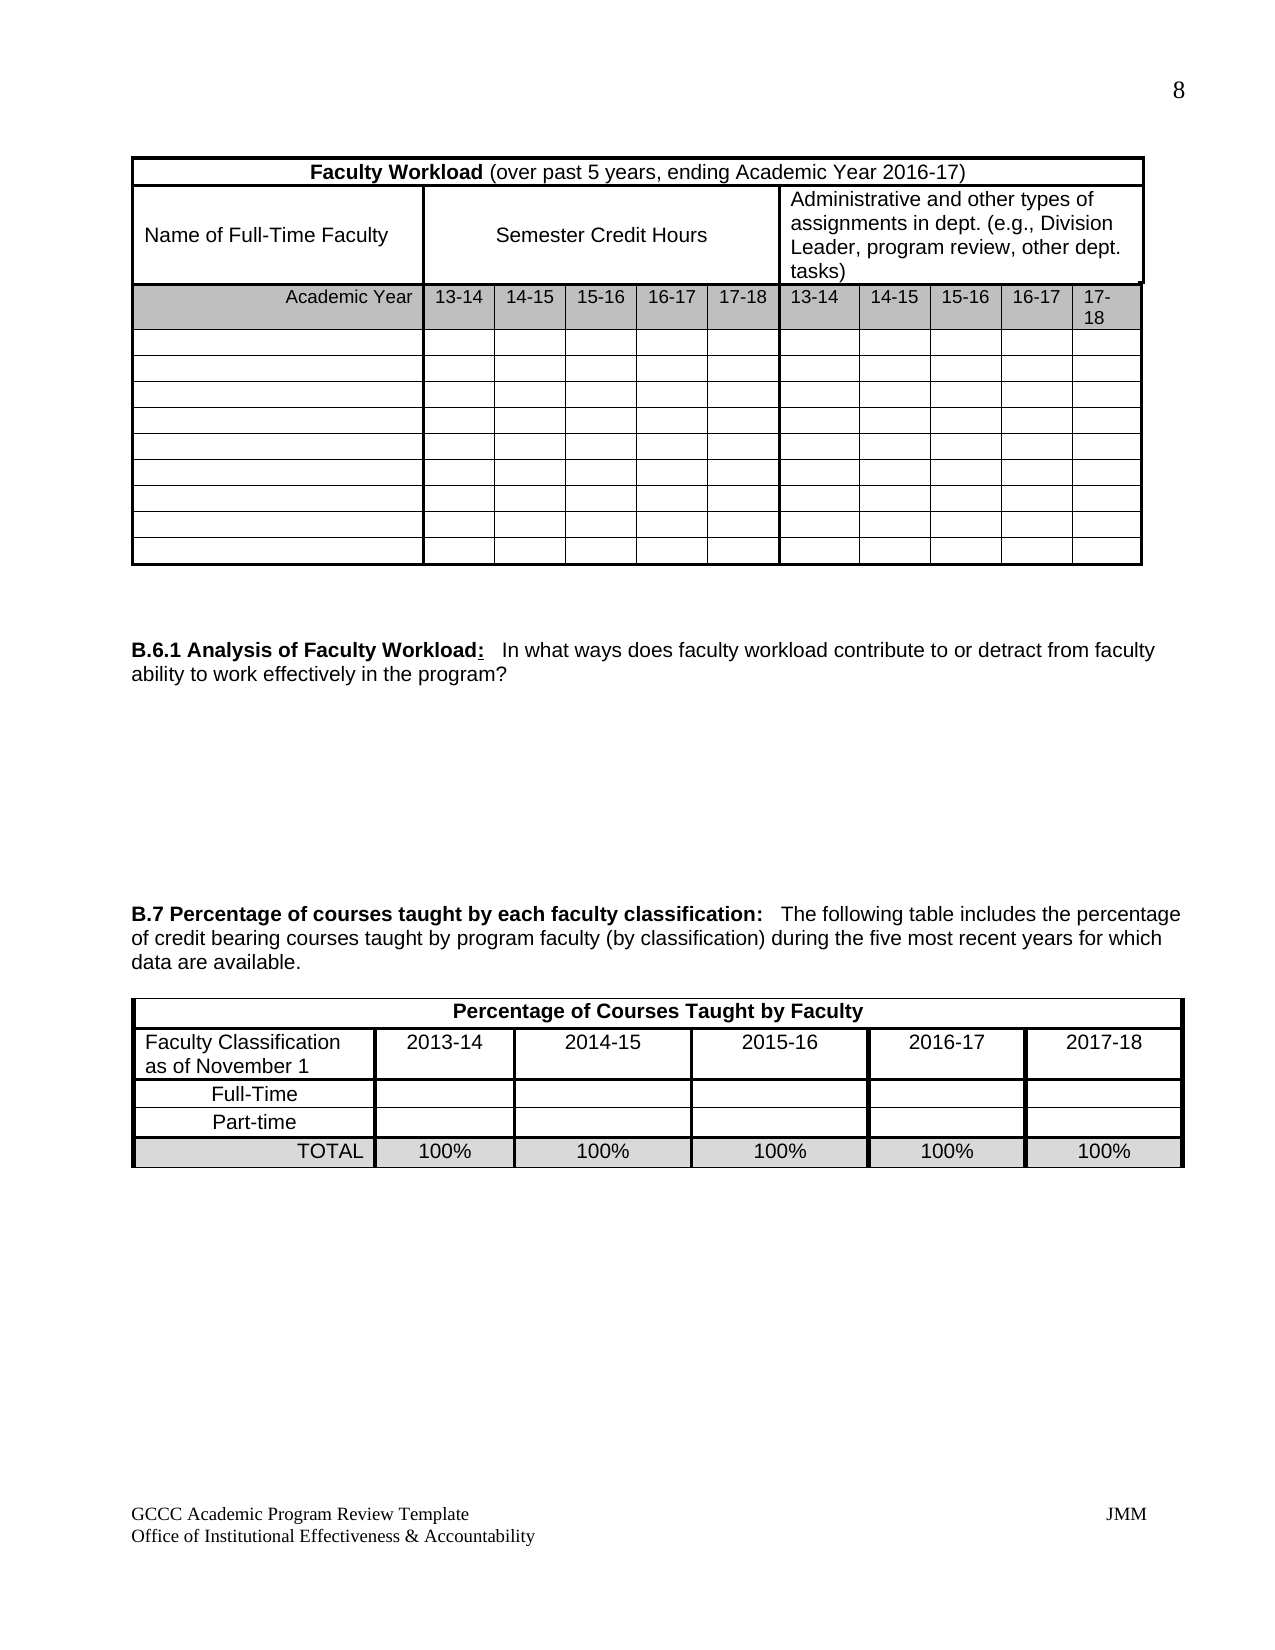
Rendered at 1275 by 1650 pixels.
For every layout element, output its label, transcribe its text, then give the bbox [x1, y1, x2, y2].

table_cell Part-time [136, 1108, 373, 1136]
table_cell [871, 1108, 1023, 1136]
table_cell [708, 408, 778, 433]
table_cell [931, 486, 1001, 511]
table_cell [931, 460, 1001, 485]
table_cell [134, 330, 422, 355]
table_cell [134, 356, 422, 381]
table_cell [708, 356, 778, 381]
table_cell [781, 538, 859, 563]
table_cell [425, 538, 494, 563]
table_cell [134, 382, 422, 407]
table_header Percentage of Courses Taught by Faculty [136, 999, 1180, 1027]
table_cell [1002, 460, 1072, 485]
table_cell 16-17 [637, 286, 707, 329]
table_cell [931, 512, 1001, 537]
table_cell [425, 434, 494, 459]
table_cell [566, 382, 636, 407]
table_cell TOTAL [136, 1139, 373, 1167]
table_cell [1002, 382, 1072, 407]
table_cell [425, 330, 494, 355]
table_cell [495, 356, 565, 381]
table_cell [566, 330, 636, 355]
table_cell 2014-15 [516, 1030, 690, 1078]
table_cell [566, 434, 636, 459]
table_cell [134, 486, 422, 511]
table_cell Name of Full-Time Faculty [134, 187, 422, 282]
table_cell [134, 408, 422, 433]
table_cell 2016-17 [871, 1030, 1023, 1078]
table_cell [134, 460, 422, 485]
table_cell [637, 356, 707, 381]
table_cell [566, 408, 636, 433]
table_cell [931, 382, 1001, 407]
table_cell [708, 382, 778, 407]
table_cell [931, 538, 1001, 563]
table_cell [425, 486, 494, 511]
table_cell [781, 486, 859, 511]
table_cell [708, 512, 778, 537]
table_cell [860, 408, 930, 433]
table_cell [931, 434, 1001, 459]
table_header Faculty Workload (over past 5 years, ending Academic Year 2016-17) [134, 160, 1142, 183]
table_cell [1002, 408, 1072, 433]
table_cell [637, 434, 707, 459]
table_cell [1073, 486, 1140, 511]
table_cell [425, 382, 494, 407]
table_cell [781, 512, 859, 537]
table_cell [1073, 408, 1140, 433]
table_cell [425, 512, 494, 537]
table_cell [781, 434, 859, 459]
table_cell 14-15 [495, 286, 565, 329]
table_cell [860, 434, 930, 459]
table_cell 15-16 [931, 286, 1001, 329]
table_cell [781, 382, 859, 407]
table_cell [1028, 1108, 1180, 1136]
table_cell 2017-18 [1028, 1030, 1180, 1078]
table_cell [708, 330, 778, 355]
table_cell [637, 330, 707, 355]
table_cell [1002, 434, 1072, 459]
table_cell [495, 512, 565, 537]
table_cell [708, 434, 778, 459]
table_cell [637, 460, 707, 485]
table_cell [566, 460, 636, 485]
table_cell [495, 408, 565, 433]
table_cell [637, 382, 707, 407]
text B.7 Percentage of courses taught by each faculty classification: The following table includes the percentage of credit bearing courses taught by program faculty (by classification) during the five most recent years for which data are available. [131, 902, 1185, 973]
table_cell [860, 460, 930, 485]
table_cell 16-17 [1002, 286, 1072, 329]
table_cell [516, 1081, 690, 1107]
table_cell Semester Credit Hours [425, 187, 778, 282]
table_cell [860, 486, 930, 511]
table_cell [860, 330, 930, 355]
table_cell [1002, 538, 1072, 563]
table_cell 13-14 [425, 286, 494, 329]
table_cell [1073, 512, 1140, 537]
table_cell [1073, 460, 1140, 485]
table_cell [860, 382, 930, 407]
table_cell [377, 1081, 513, 1107]
table_cell 17-18 [708, 286, 778, 329]
table_cell [134, 538, 422, 563]
table_cell [377, 1108, 513, 1136]
table_cell [134, 512, 422, 537]
table_cell 2013-14 [377, 1030, 513, 1078]
table_cell [781, 356, 859, 381]
table_cell [637, 486, 707, 511]
table_cell [425, 460, 494, 485]
table_cell [931, 356, 1001, 381]
table_cell Full-Time [136, 1081, 373, 1107]
table_cell [708, 486, 778, 511]
table_cell [637, 512, 707, 537]
table_cell [781, 408, 859, 433]
table_cell [931, 408, 1001, 433]
table_cell [425, 356, 494, 381]
table_cell [566, 512, 636, 537]
table_cell 100% [871, 1139, 1023, 1167]
table_cell [637, 538, 707, 563]
table_cell [495, 486, 565, 511]
table_cell [516, 1108, 690, 1136]
table_cell 100% [516, 1139, 690, 1167]
table_cell [708, 460, 778, 485]
table_cell Faculty Classification as of November 1 [136, 1030, 373, 1078]
table_cell [781, 460, 859, 485]
table_cell [1073, 382, 1140, 407]
table_cell [708, 538, 778, 563]
table_cell [1002, 486, 1072, 511]
table_cell [495, 538, 565, 563]
table_cell [693, 1081, 866, 1107]
table_cell 14-15 [860, 286, 930, 329]
table_cell 17-18 [1073, 286, 1140, 329]
table_cell [495, 382, 565, 407]
table_cell [1073, 434, 1140, 459]
table_cell 15-16 [566, 286, 636, 329]
table_cell [860, 512, 930, 537]
table_cell [1002, 512, 1072, 537]
table_cell Administrative and other types of assignments in dept. (e.g., Division Leader, program review, other dept. tasks) [781, 187, 1142, 282]
table_cell [495, 330, 565, 355]
table_cell [1073, 330, 1140, 355]
table_cell [566, 486, 636, 511]
table_cell [931, 330, 1001, 355]
table_cell [1028, 1081, 1180, 1107]
table_cell Academic Year [134, 286, 422, 329]
table_cell 100% [377, 1139, 513, 1167]
table_cell [566, 538, 636, 563]
table_cell [134, 434, 422, 459]
text B.6.1 Analysis of Faculty Workload: In what ways does faculty workload contribute to or detract from faculty ability to work effectively in the program? [131, 638, 1185, 686]
table_cell [1073, 356, 1140, 381]
table_cell [495, 434, 565, 459]
table_cell [566, 356, 636, 381]
table_cell 100% [693, 1139, 866, 1167]
table_cell [1002, 330, 1072, 355]
table_cell [1002, 356, 1072, 381]
table_cell [693, 1108, 866, 1136]
table_cell [860, 538, 930, 563]
table_cell [860, 356, 930, 381]
table_cell 100% [1028, 1139, 1180, 1167]
table_cell 2015-16 [693, 1030, 866, 1078]
table_cell [425, 408, 494, 433]
table_cell 13-14 [781, 286, 859, 329]
table_cell [495, 460, 565, 485]
table_cell [871, 1081, 1023, 1107]
table_cell [781, 330, 859, 355]
table_cell [1073, 538, 1140, 563]
table_cell [637, 408, 707, 433]
